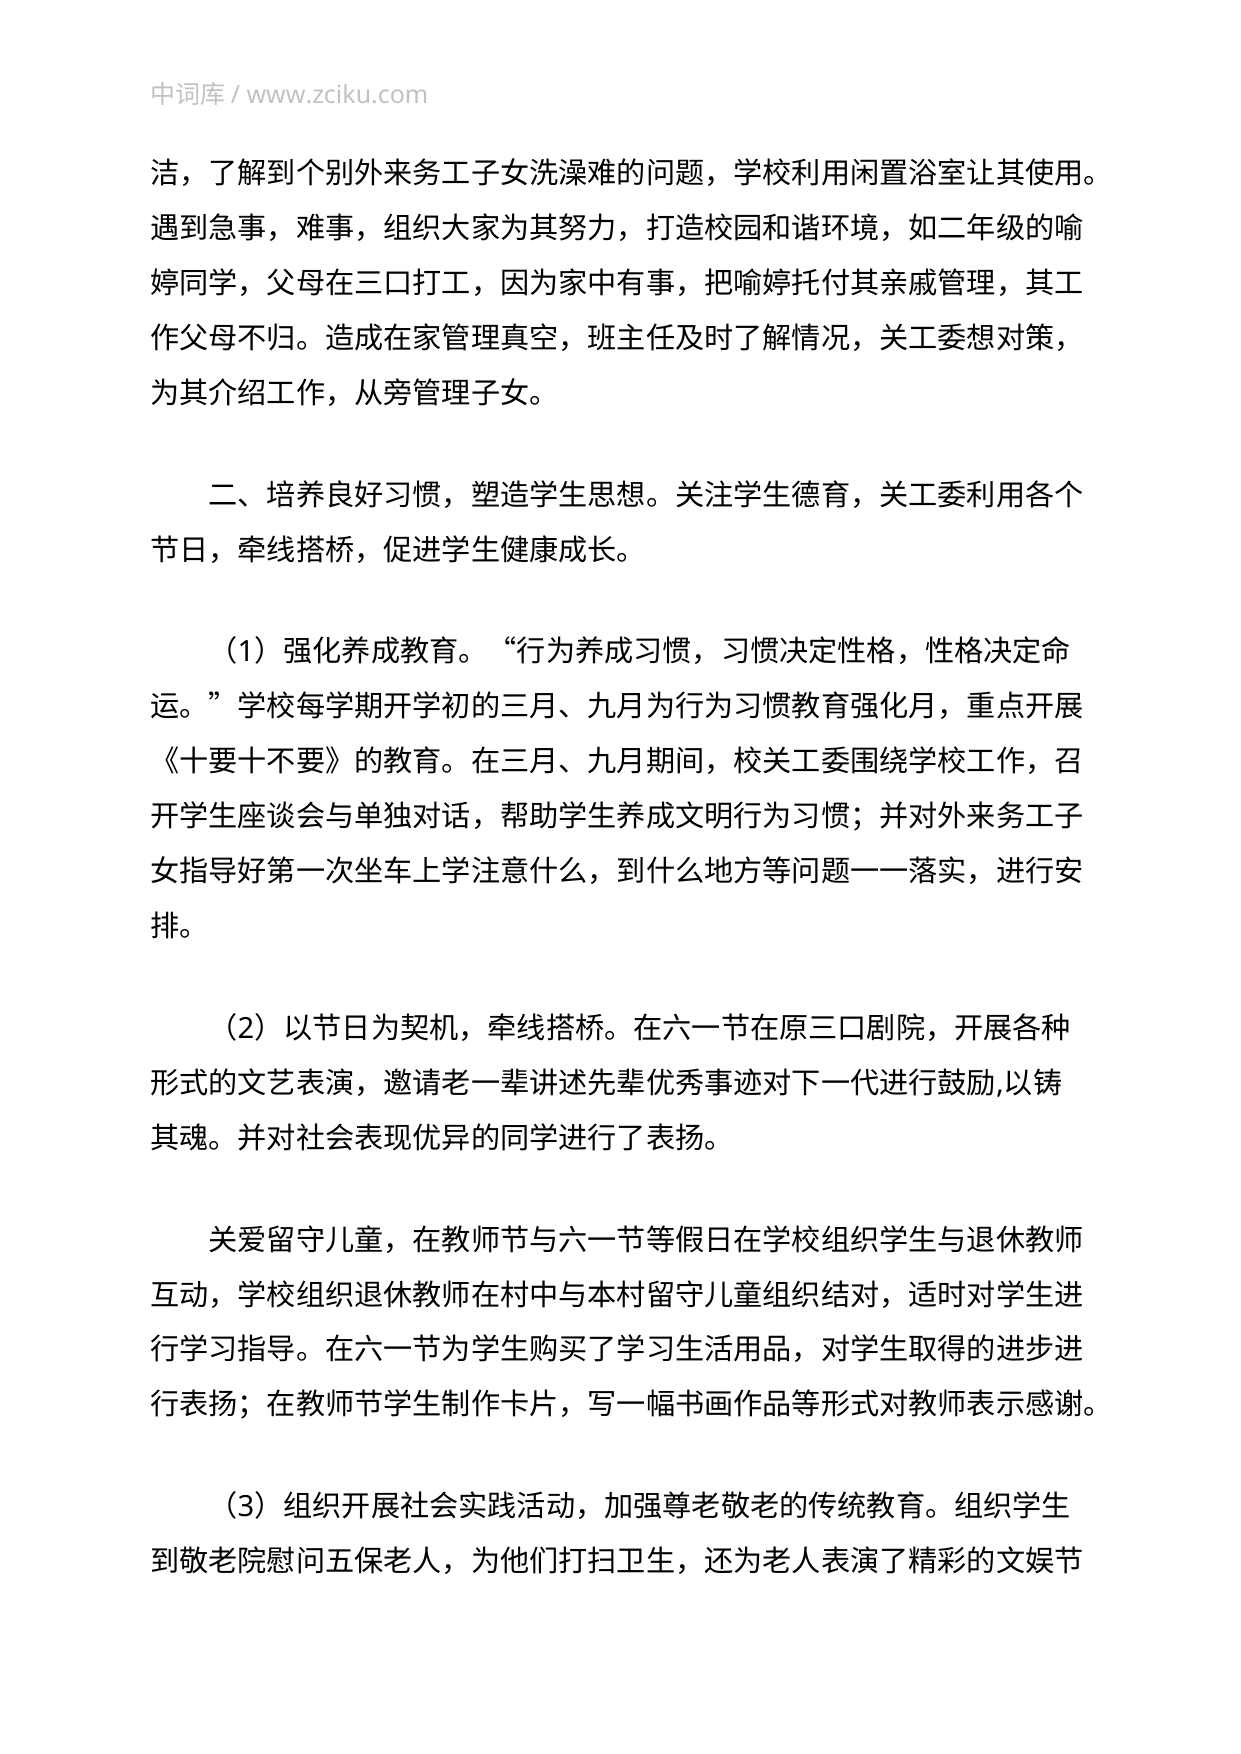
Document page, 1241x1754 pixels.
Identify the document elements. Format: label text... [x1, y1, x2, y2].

text （2）以节日为契机，牵线搭桥。在六一节在原三口剧院，开展各种形式的文艺表演，邀请老一辈讲述先辈优秀事迹对下一代进行鼓励,以铸其魂。并对社会表现优异的同学进行了表扬。 [150, 1004, 1090, 1157]
text 关爱留守儿童，在教师节与六一节等假日在学校组织学生与退休教师互动，学校组织退休教师在村中与本村留守儿童组织结对，适时对学生进行学习指导。在六一节为学生购买了学习生活用品，对学生取得的进步进行表扬；在教师节学生制作卡片，写一幅书画作品等形式对教师表示感谢。 [150, 1216, 1090, 1423]
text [150, 150, 1090, 412]
text 二、培养良好习惯，塑造学生思想。关注学生德育，关工委利用各个节日，牵线搭桥，促进学生健康成长。 [150, 471, 1090, 568]
text （1）强化养成教育。“行为养成习惯，习惯决定性格，性格决定命运。”学校每学期开学初的三月、九月为行为习惯教育强化月，重点开展《十要十不要》的教育。在三月、九月期间，校关工委围绕学校工作，召开学生座谈会与单独对话，帮助学生养成文明行为习惯；并对外来务工子女指导好第一次坐车上学注意什么，到什么地方等问题一一落实，进行安排。 [150, 628, 1090, 945]
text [150, 1483, 1090, 1580]
